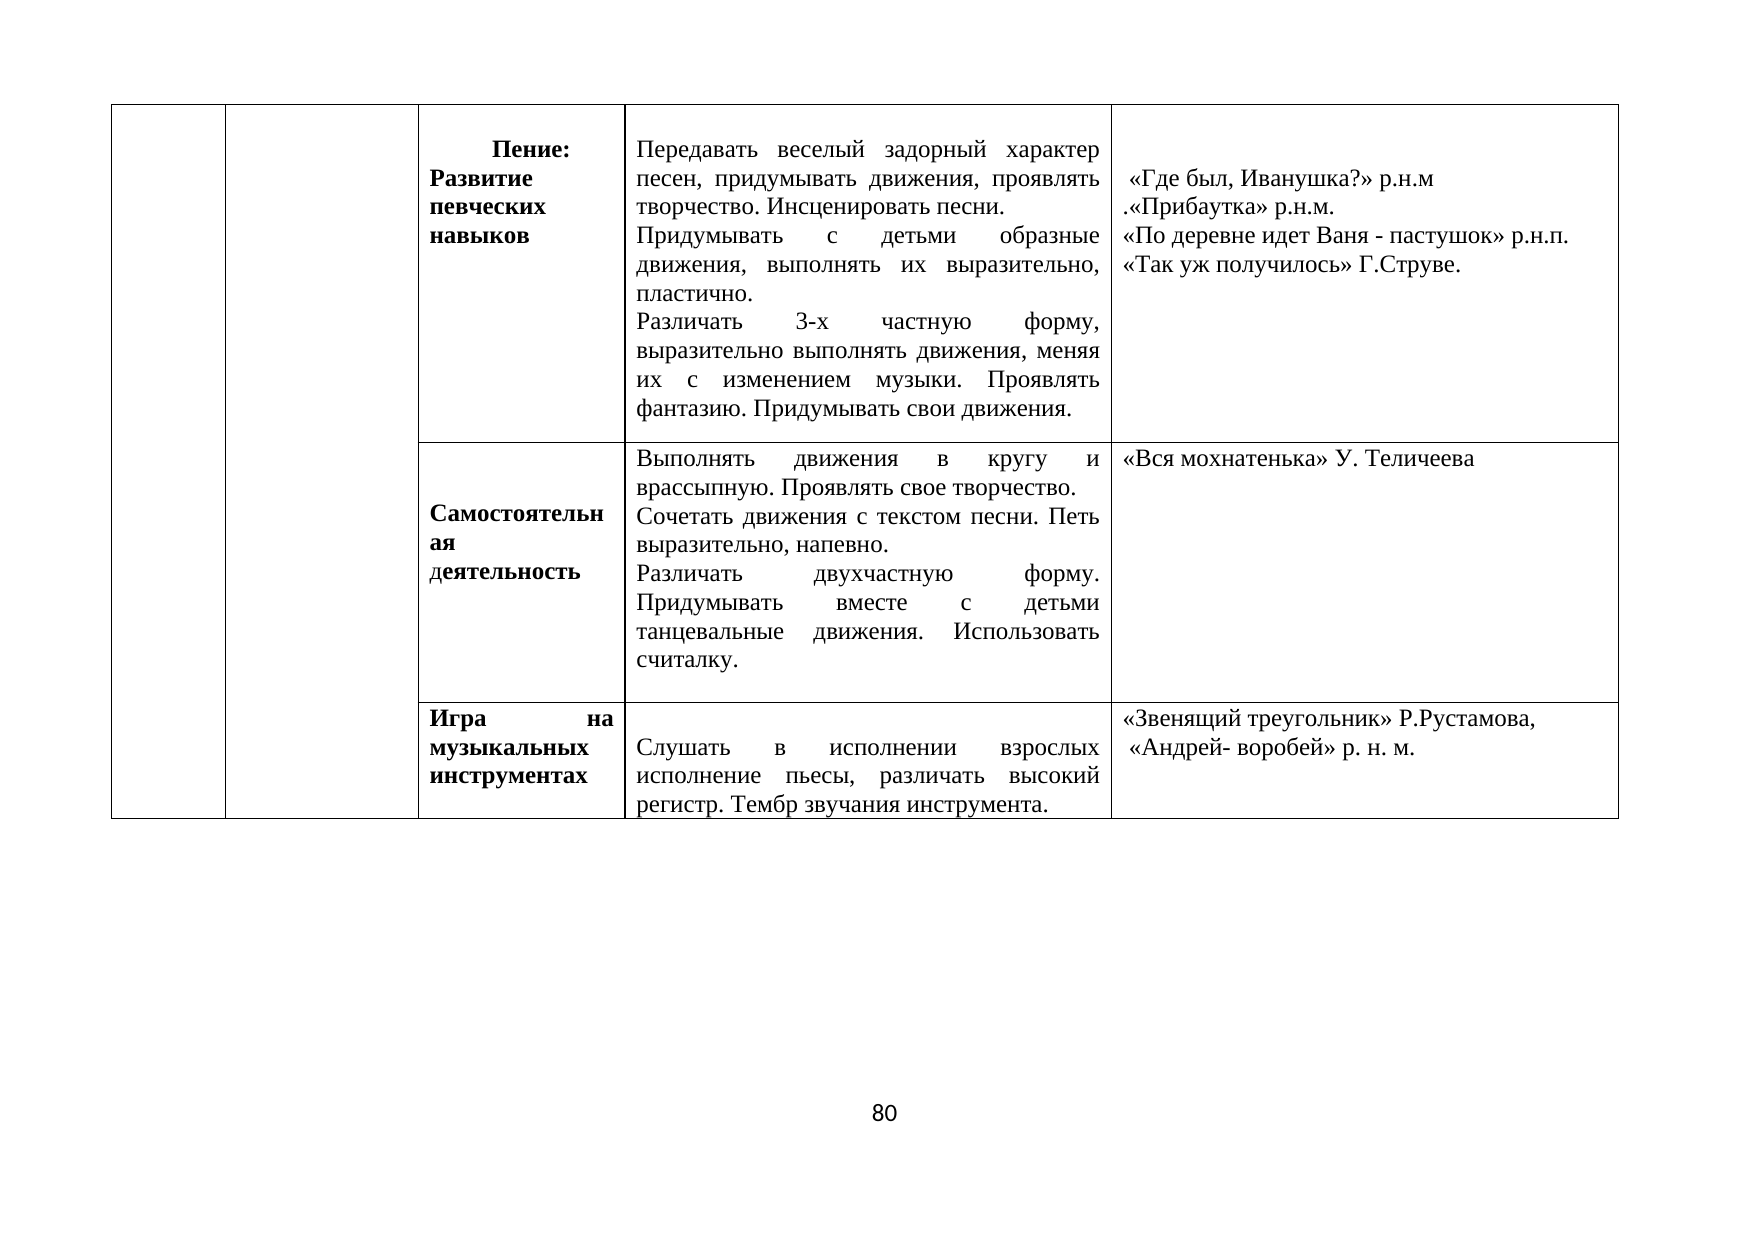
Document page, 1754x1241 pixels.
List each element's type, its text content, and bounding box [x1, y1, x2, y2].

table_cell Передавать веселый задорный характер песен, придумывать движения, проявлять творчество. Инсценировать песни. Придумывать с детьми образные движения, выполнять их выразительно, пластично. Различать 3-х частную форму, выразительно выполнять движения, меняя их с изменением музыки. Проявлять фантазию. Придумывать свои движения. [626, 105, 1111, 442]
table_cell Самостоятельная деятельность [419, 443, 624, 702]
table_cell «Звенящий треугольник» Р.Рустамова, «Андрей- воробей» р. н. м. [1112, 703, 1618, 818]
table_cell Игра на музыкальных инструментах [419, 703, 624, 818]
table_cell «Вся мохнатенька» У. Теличеева [1112, 443, 1618, 702]
table_cell Пение: Развитие певческих навыков [419, 105, 624, 442]
table_cell «Где был, Иванушка?» р.н.м .«Прибаутка» р.н.м. «По деревне идет Ваня - пастушок» р.н.п. «Так уж получилось» Г.Струве. [1112, 105, 1618, 442]
table_cell Слушать в исполнении взрослых исполнение пьесы, различать высокий регистр. Тембр звучания инструмента. [626, 703, 1111, 818]
table_cell Выполнять движения в кругу и врассыпную. Проявлять свое творчество. Сочетать движения с текстом песни. Петь выразительно, напевно. Различать двухчастную форму. Придумывать вместе с детьми танцевальные движения. Использовать считалку. [626, 443, 1111, 702]
